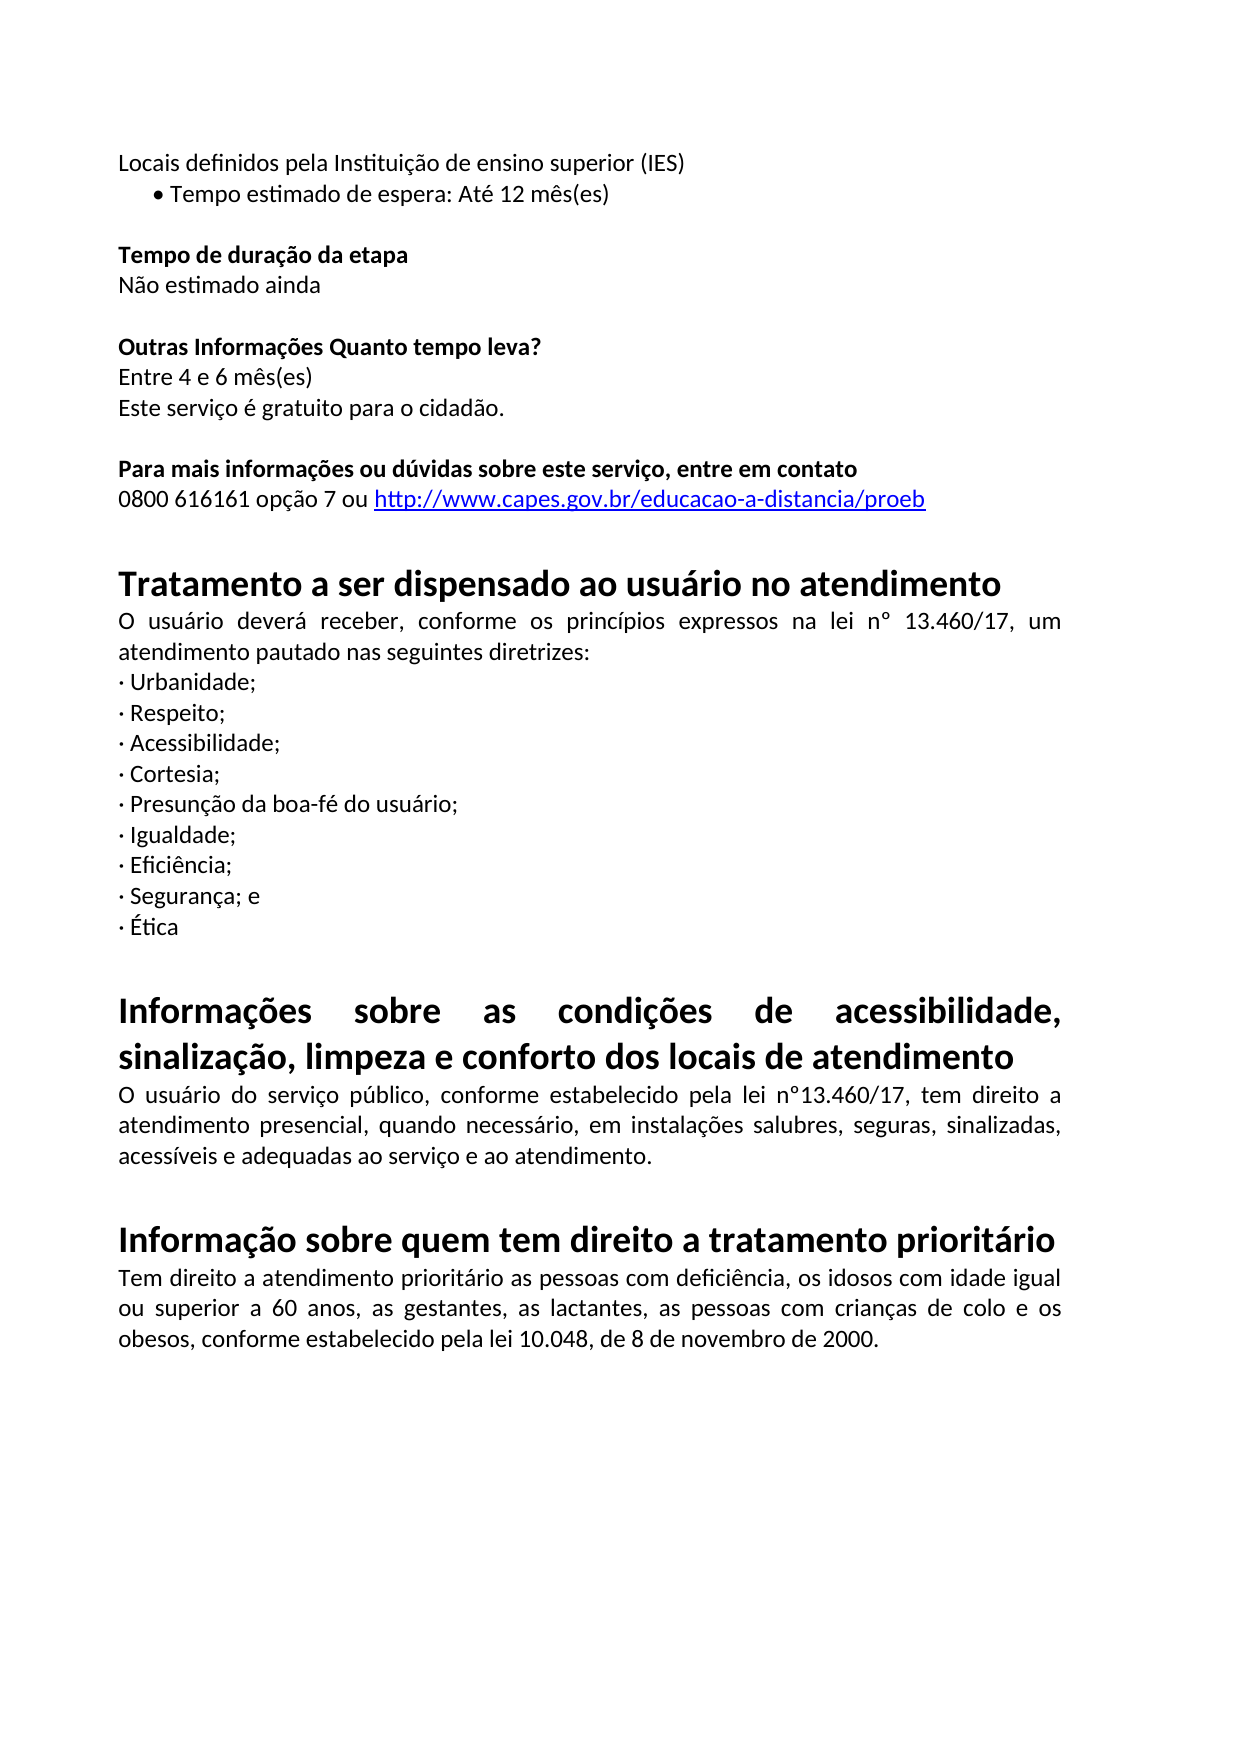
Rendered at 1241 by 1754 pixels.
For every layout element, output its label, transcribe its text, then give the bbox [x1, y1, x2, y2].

text Outras Informações Quanto tempo leva? [118, 331, 1063, 361]
text · Segurança; e [118, 880, 1063, 911]
text · Urbanidade; [118, 667, 1063, 697]
text · Cortesia; [118, 758, 1063, 789]
text O usuário deverá receber, conforme os princípios expressos na lei nº 13.460/17, um atendimento pautado nas seguintes diretrizes: [118, 606, 1063, 667]
text · Presunção da boa-fé do usuário; [118, 789, 1063, 819]
text · Eficiência; [118, 850, 1063, 880]
text Tempo de duração da etapa [118, 239, 1063, 270]
text Para mais informações ou dúvidas sobre este serviço, entre em contato [118, 453, 1063, 483]
text Informação sobre quem tem direito a tratamento prioritário [118, 1216, 1063, 1262]
text · Respeito; [118, 697, 1063, 728]
text 0800 616161 opção 7 ou http://www.capes.gov.br/educacao-a-distancia/proeb [118, 483, 1063, 514]
text · Ética [118, 911, 1063, 941]
text Locais definidos pela Instituição de ensino superior (IES) [118, 148, 1063, 178]
text · Acessibilidade; [118, 728, 1063, 758]
text Não estimado ainda [118, 270, 1063, 300]
text Informações sobre as condições de acessibilidade, sinalização, limpeza e conforto dos locais de atendimento [118, 987, 1063, 1079]
text • Tempo estimado de espera: Até 12 mês(es) [118, 178, 1063, 209]
text · Igualdade; [118, 819, 1063, 850]
text Este serviço é gratuito para o cidadão. [118, 392, 1063, 422]
text Tem direito a atendimento prioritário as pessoas com deficiência, os idosos com idade igual ou superior a 60 anos, as gestantes, as lactantes, as pessoas com crianças de colo e os obesos, conforme estabelecido pela lei 10.048, de 8 de novembro de 2000. [118, 1262, 1063, 1353]
text O usuário do serviço público, conforme estabelecido pela lei nº13.460/17, tem direito a atendimento presencial, quando necessário, em instalações salubres, seguras, sinalizadas, acessíveis e adequadas ao serviço e ao atendimento. [118, 1079, 1063, 1170]
text Entre 4 e 6 mês(es) [118, 361, 1063, 392]
text Tratamento a ser dispensado ao usuário no atendimento [118, 560, 1063, 606]
